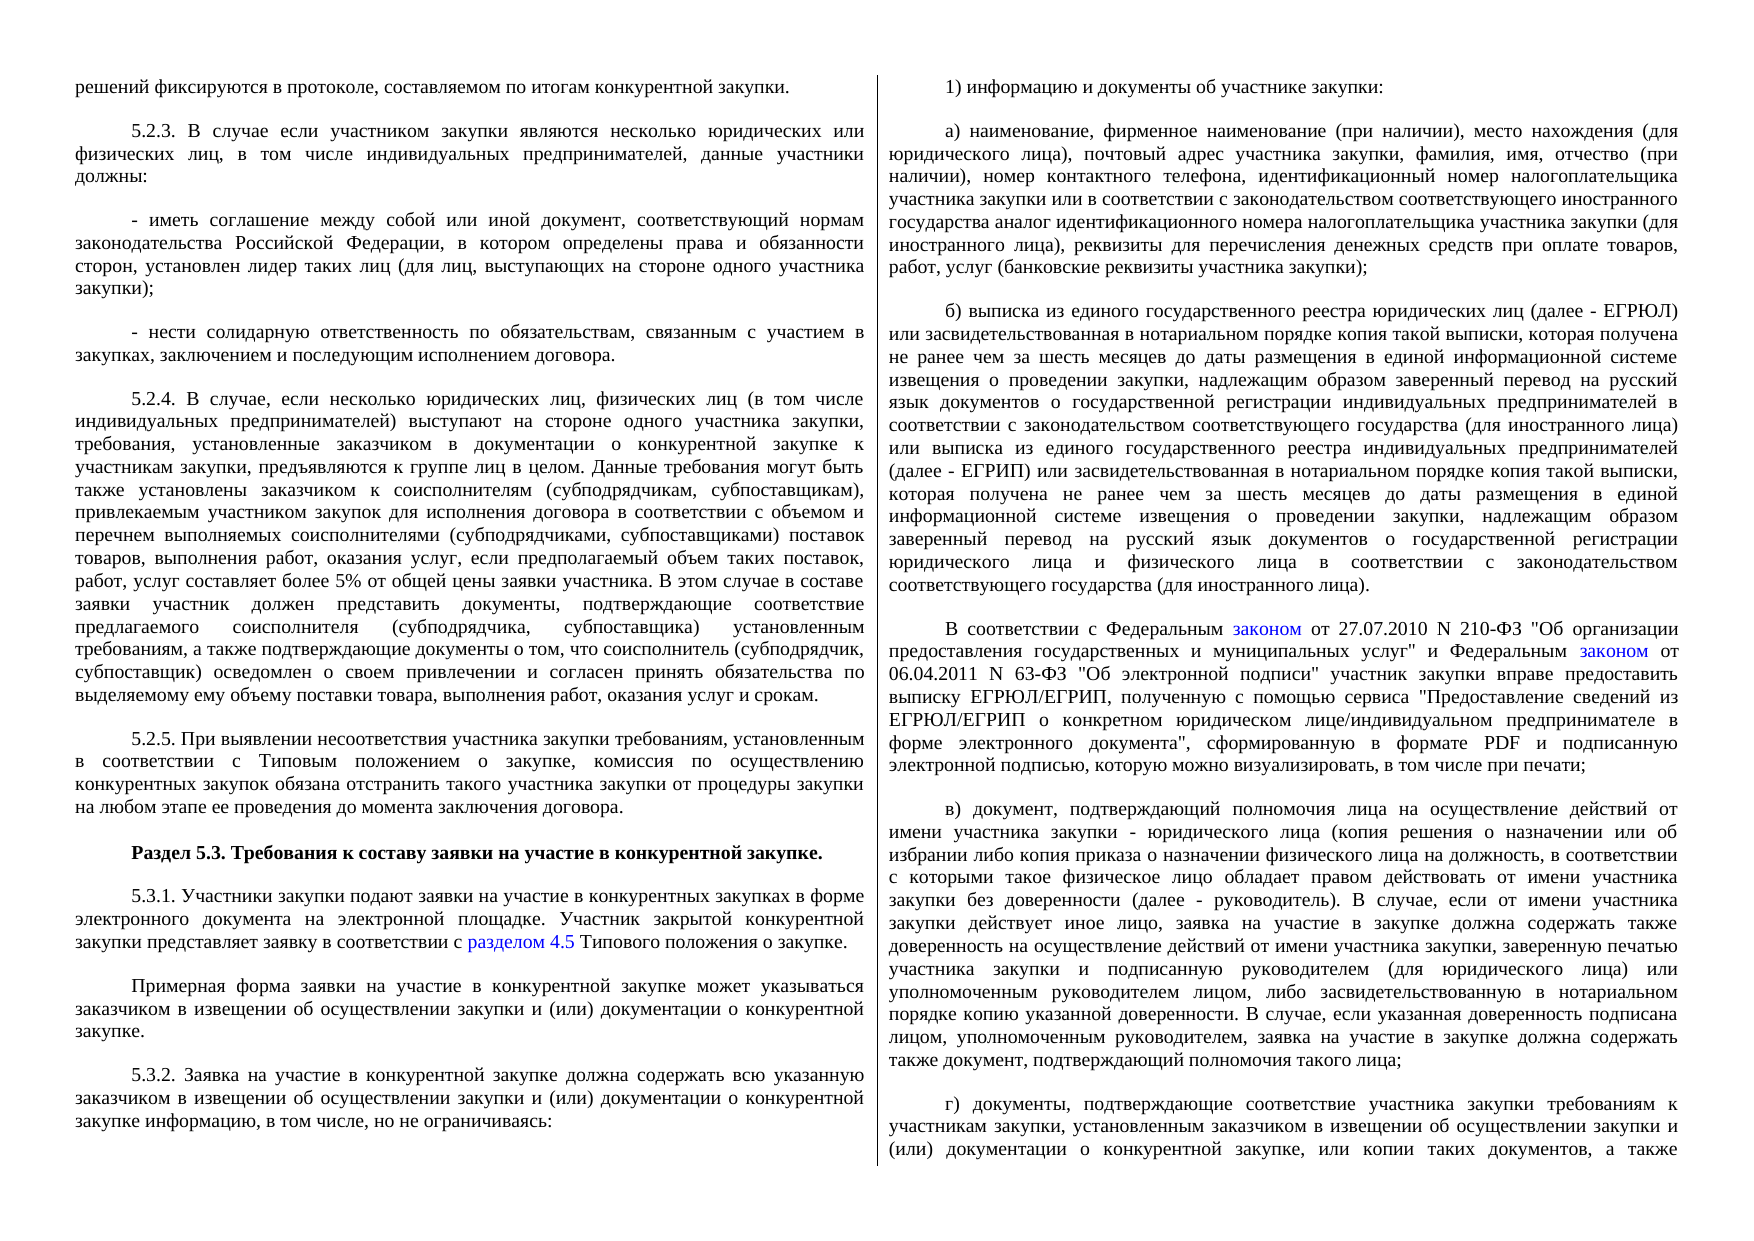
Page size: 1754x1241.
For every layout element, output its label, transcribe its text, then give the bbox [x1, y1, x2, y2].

text 5.3.2. Заявка на участие в конкурентной закупке должна содержать всю указанную заказчиком в извещении об осуществлении закупки и (или) документации о конкурентной закупке информацию, в том числе, но не ограничиваясь: [75, 1063, 865, 1131]
text 1) информацию и документы об участнике закупки: [889, 75, 1679, 98]
text Примерная форма заявки на участие в конкурентной закупке может указываться заказчиком в извещении об осуществлении закупки и (или) документации о конкурентной закупке. [75, 974, 865, 1042]
text в) документ, подтверждающий полномочия лица на осуществление действий от имени участника закупки - юридического лица (копия решения о назначении или об избрании либо копия приказа о назначении физического лица на должность, в соответствии с которыми такое физическое лицо обладает правом действовать от имени участника закупки без доверенности (далее - руководитель). В случае, если от имени участника закупки действует иное лицо, заявка на участие в закупке должна содержать также доверенность на осуществление действий от имени участника закупки, заверенную печатью участника закупки и подписанную руководителем (для юридического лица) или уполномоченным руководителем лицом, либо засвидетельствованную в нотариальном порядке копию указанной доверенности. В случае, если указанная доверенность подписана лицом, уполномоченным руководителем, заявка на участие в закупке должна содержать также документ, подтверждающий полномочия такого лица; [889, 797, 1679, 1071]
text 5.2.4. В случае, если несколько юридических лиц, физических лиц (в том числе индивидуальных предпринимателей) выступают на стороне одного участника закупки, требования, установленные заказчиком в документации о конкурентной закупке к участникам закупки, предъявляются к группе лиц в целом. Данные требования могут быть также установлены заказчиком к соисполнителям (субподрядчикам, субпоставщикам), привлекаемым участником закупок для исполнения договора в соответствии с объемом и перечнем выполняемых соисполнителями (субподрядчиками, субпоставщиками) поставок товаров, выполнения работ, оказания услуг, если предполагаемый объем таких поставок, работ, услуг составляет более 5% от общей цены заявки участника. В этом случае в составе заявки участник должен представить документы, подтверждающие соответствие предлагаемого соисполнителя (субподрядчика, субпоставщика) установленным требованиям, а также подтверждающие документы о том, что соисполнитель (субподрядчик, субпоставщик) осведомлен о своем привлечении и согласен принять обязательства по выделяемому ему объему поставки товара, выполнения работ, оказания услуг и срокам. [75, 386, 865, 706]
text 5.2.5. При выявлении несоответствия участника закупки требованиям, установленным в соответствии с Типовым положением о закупке, комиссия по осуществлению конкурентных закупок обязана отстранить такого участника закупки от процедуры закупки на любом этапе ее проведения до момента заключения договора. [75, 727, 865, 818]
text Результаты квалификационного отбора с обоснованием принятых заказчиком решений фиксируются в протоколе, составляемом по итогам конкурентной закупки. [75, 75, 865, 98]
text а) наименование, фирменное наименование (при наличии), место нахождения (для юридического лица), почтовый адрес участника закупки, фамилия, имя, отчество (при наличии), номер контактного телефона, идентификационный номер налогоплательщика участника закупки или в соответствии с законодательством соответствующего иностранного государства аналог идентификационного номера налогоплательщика участника закупки (для иностранного лица), реквизиты для перечисления денежных средств при оплате товаров, работ, услуг (банковские реквизиты участника закупки); [889, 119, 1679, 278]
title Раздел 5.3. Требования к составу заявки на участие в конкурентной закупке. [75, 841, 865, 863]
text - нести солидарную ответственность по обязательствам, связанным с участием в закупках, заключением и последующим исполнением договора. [75, 320, 865, 366]
text 5.2.3. В случае если участником закупки являются несколько юридических или физических лиц, в том числе индивидуальных предпринимателей, данные участники должны: [75, 119, 865, 187]
text - иметь соглашение между собой или иной документ, соответствующий нормам законодательства Российской Федерации, в котором определены права и обязанности сторон, установлен лидер таких лиц (для лиц, выступающих на стороне одного участника закупки); [75, 208, 865, 299]
text б) выписка из единого государственного реестра юридических лиц (далее - ЕГРЮЛ) или засвидетельствованная в нотариальном порядке копия такой выписки, которая получена не ранее чем за шесть месяцев до даты размещения в единой информационной системе извещения о проведении закупки, надлежащим образом заверенный перевод на русский язык документов о государственной регистрации индивидуальных предпринимателей в соответствии с законодательством соответствующего государства (для иностранного лица) или выписка из единого государственного реестра индивидуальных предпринимателей (далее - ЕГРИП) или засвидетельствованная в нотариальном порядке копия такой выписки, которая получена не ранее чем за шесть месяцев до даты размещения в единой информационной системе извещения о проведении закупки, надлежащим образом заверенный перевод на русский язык документов о государственной регистрации юридического лица и физического лица в соответствии с законодательством соответствующего государства (для иностранного лица). [889, 299, 1679, 596]
text 5.3.1. Участники закупки подают заявки на участие в конкурентных закупках в форме электронного документа на электронной площадке. Участник закрытой конкурентной закупки представляет заявку в соответствии с разделом 4.5 Типового положения о закупке. [75, 884, 865, 953]
text В соответствии с Федеральным законом от 27.07.2010 N 210-ФЗ "Об организации предоставления государственных и муниципальных услуг" и Федеральным законом от 06.04.2011 N 63-ФЗ "Об электронной подписи" участник закупки вправе предоставить выписку ЕГРЮЛ/ЕГРИП, полученную с помощью сервиса "Предоставление сведений из ЕГРЮЛ/ЕГРИП о конкретном юридическом лице/индивидуальном предпринимателе в форме электронного документа", сформированную в формате PDF и подписанную электронной подписью, которую можно визуализировать, в том числе при печати; [889, 617, 1679, 776]
